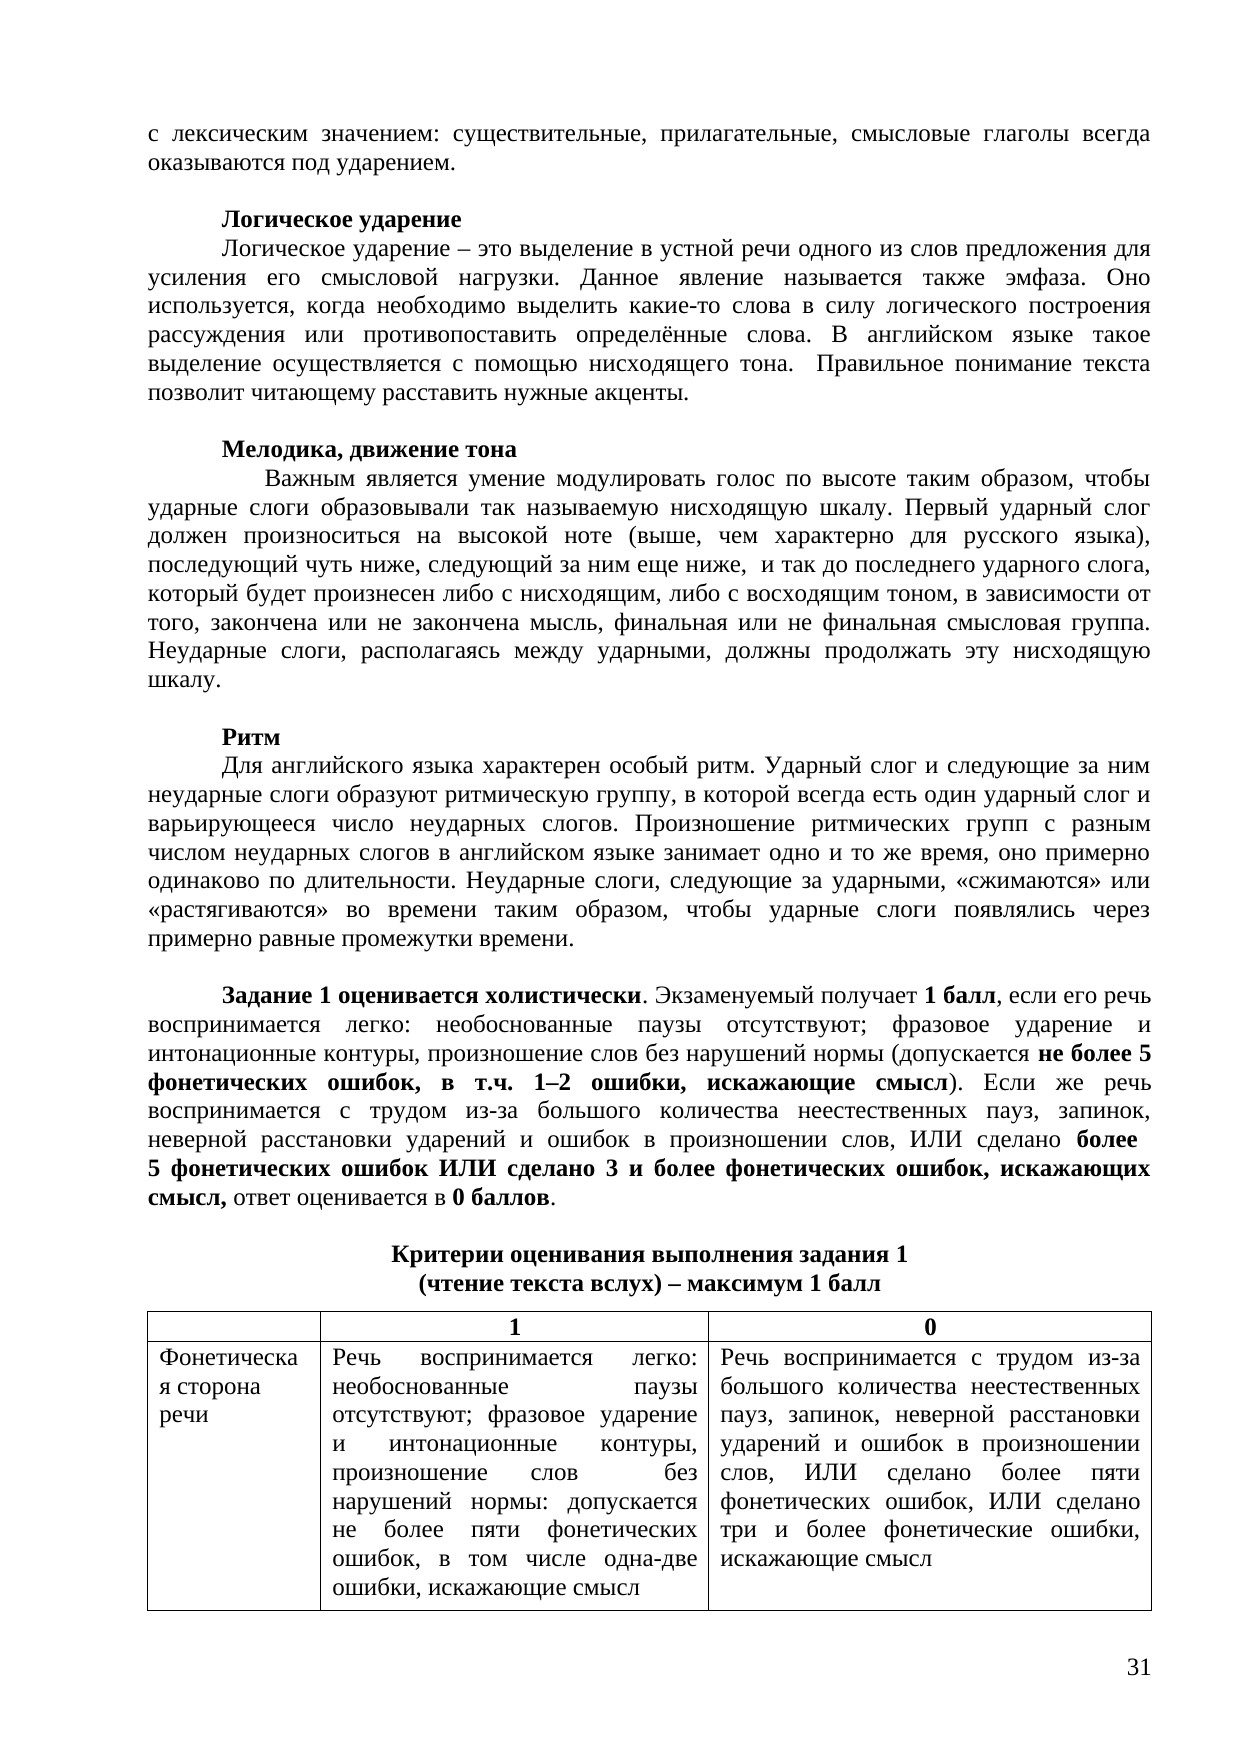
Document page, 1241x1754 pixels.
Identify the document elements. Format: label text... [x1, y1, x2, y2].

text (чтение текста вслух) – максимум 1 балл [148, 1268, 1152, 1297]
table_cell Речь воспринимается легко: необоснованные паузы отсутствуют; фразовое ударение и интонационные контуры, произношение слов без нарушений нормы: допускается не более пяти фонетических ошибок, в том числе одна-две ошибки, искажающие смысл [321, 1342, 708, 1609]
text Важным является умение модулировать голос по высоте таким образом, чтобы ударные слоги образовывали так называемую нисходящую шкалу. Первый ударный слог должен произноситься на высокой ноте (выше, чем характерно для русского языка), последующий чуть ниже, следующий за ним еще ниже, и так до последнего ударного слога, который будет произнесен либо с нисходящим, либо с восходящим тоном, в зависимости от того, закончена или не закончена мысль, финальная или не финальная смысловая группа. Неударные слоги, располагаясь между ударными, должны продолжать эту нисходящую шкалу. [148, 463, 1152, 693]
table_header [148, 1312, 320, 1341]
table_cell Речь воспринимается с трудом из-за большого количества неестественных пауз, запинок, неверной расстановки ударений и ошибок в произношении слов, ИЛИ сделано более пяти фонетических ошибок, ИЛИ сделано три и более фонетические ошибки, искажающие смысл [709, 1342, 1151, 1609]
text Ритм [148, 722, 1152, 751]
table_header 0 [709, 1312, 1151, 1341]
text Для английского языка характерен особый ритм. Ударный слог и следующие за ним неударные слоги образуют ритмическую группу, в которой всегда есть один ударный слог и варьирующееся число неударных слогов. Произношение ритмических групп с разным числом неударных слогов в английском языке занимает одно и то же время, оно примерно одинаково по длительности. Неударные слоги, следующие за ударными, «сжимаются» или «растягиваются» во времени таким образом, чтобы ударные слоги появлялись через примерно равные промежутки времени. [148, 751, 1152, 952]
text Логическое ударение – это выделение в устной речи одного из слов предложения для усиления его смысловой нагрузки. Данное явление называется также эмфаза. Оно используется, когда необходимо выделить какие-то слова в силу логического построения рассуждения или противопоставить определённые слова. В английском языке такое выделение осуществляется с помощью нисходящего тона. Правильное понимание текста позволит читающему расставить нужные акценты. [148, 233, 1152, 406]
table_cell Фонетическая сторона речи [148, 1342, 320, 1609]
text Критерии оценивания выполнения задания 1 [148, 1239, 1152, 1268]
table_header 1 [321, 1312, 708, 1341]
text Мелодика, движение тона [148, 434, 1152, 463]
text Задание 1 оценивается холистически. Экзаменуемый получает 1 балл, если его речь воспринимается легко: необоснованные паузы отсутствуют; фразовое ударение и интонационные контуры, произношение слов без нарушений нормы (допускается не более 5 фонетических ошибок, в т.ч. 1–2 ошибки, искажающие смысл). Если же речь воспринимается с трудом из-за большого количества неестественных пауз, запинок, неверной расстановки ударений и ошибок в произношении слов, ИЛИ сделано более 5 фонетических ошибок ИЛИ сделано 3 и более фонетических ошибок, искажающих смысл, ответ оценивается в 0 баллов. [148, 981, 1152, 1211]
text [148, 118, 1152, 176]
text Логическое ударение [148, 204, 1152, 233]
